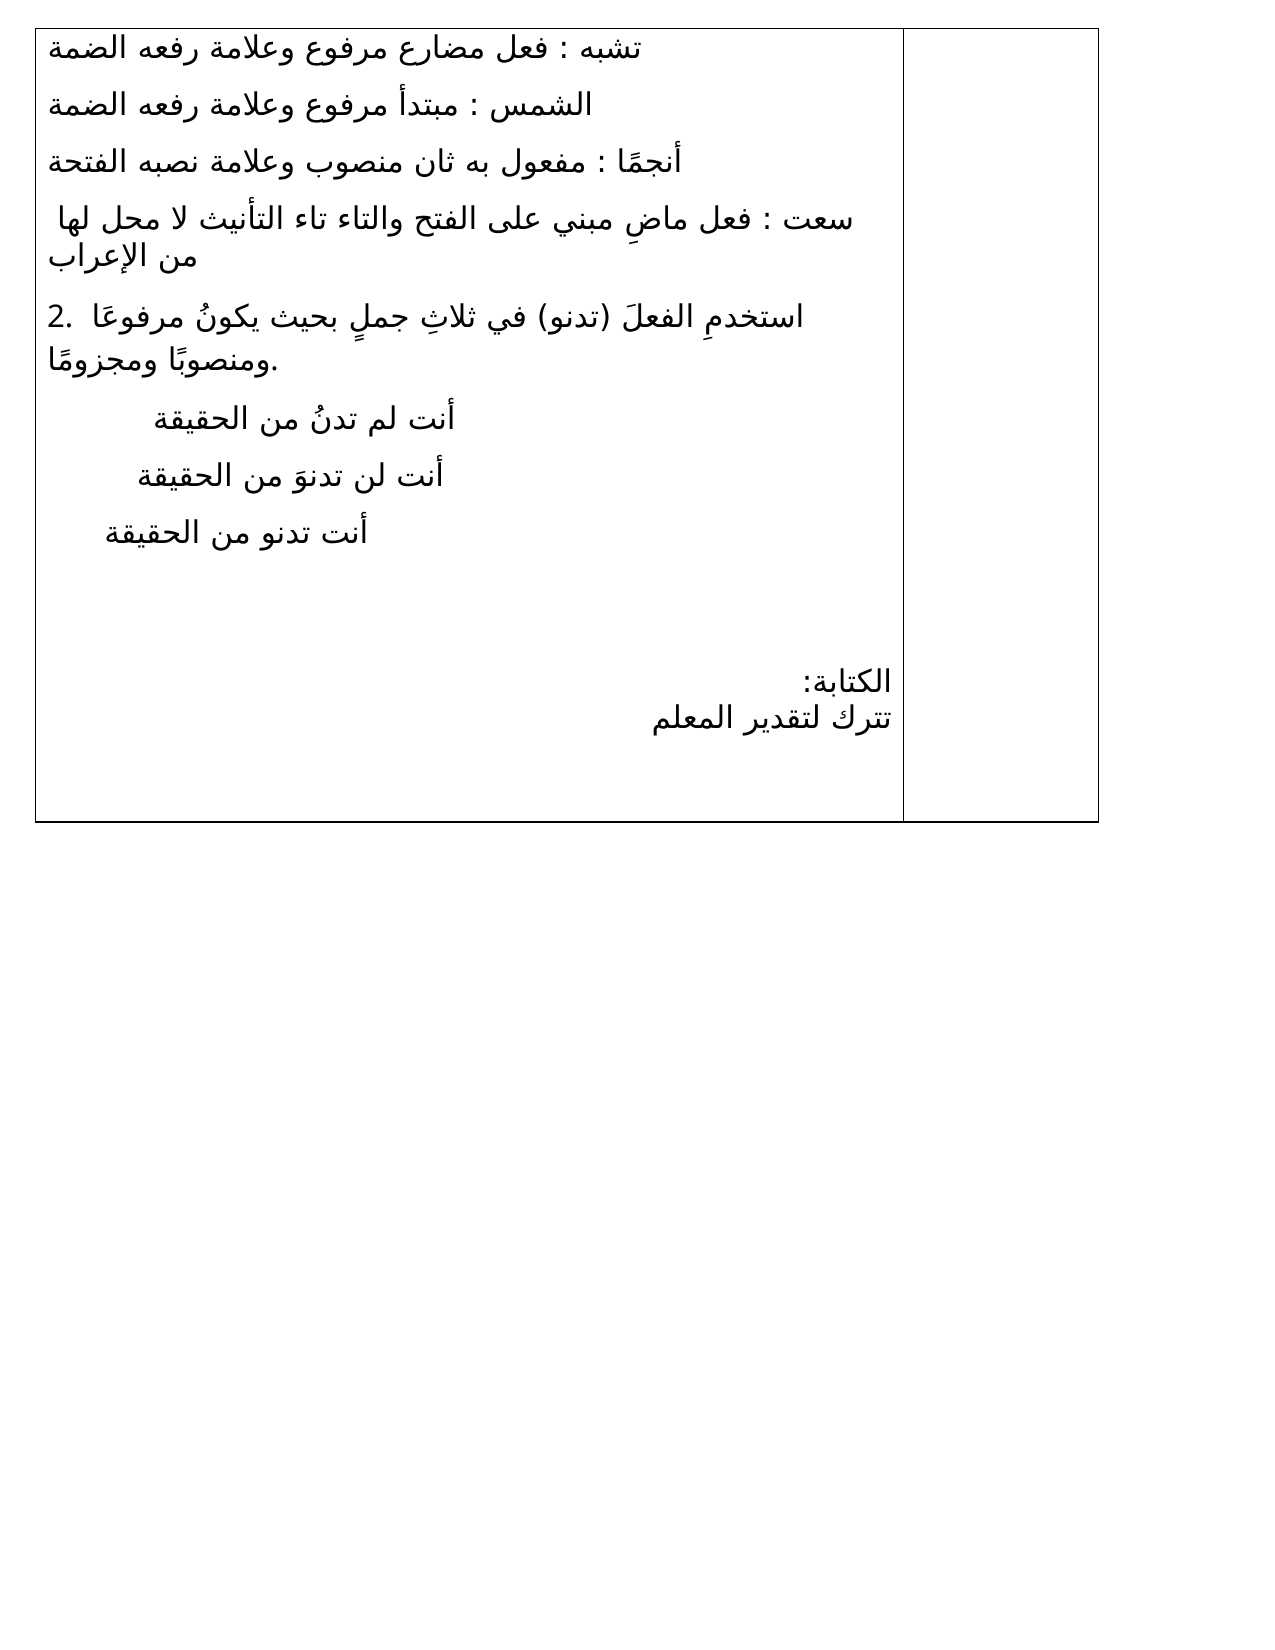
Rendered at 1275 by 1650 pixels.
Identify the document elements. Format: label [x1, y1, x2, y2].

table_cell [904, 29, 1098, 821]
table_cell [36, 29, 903, 821]
